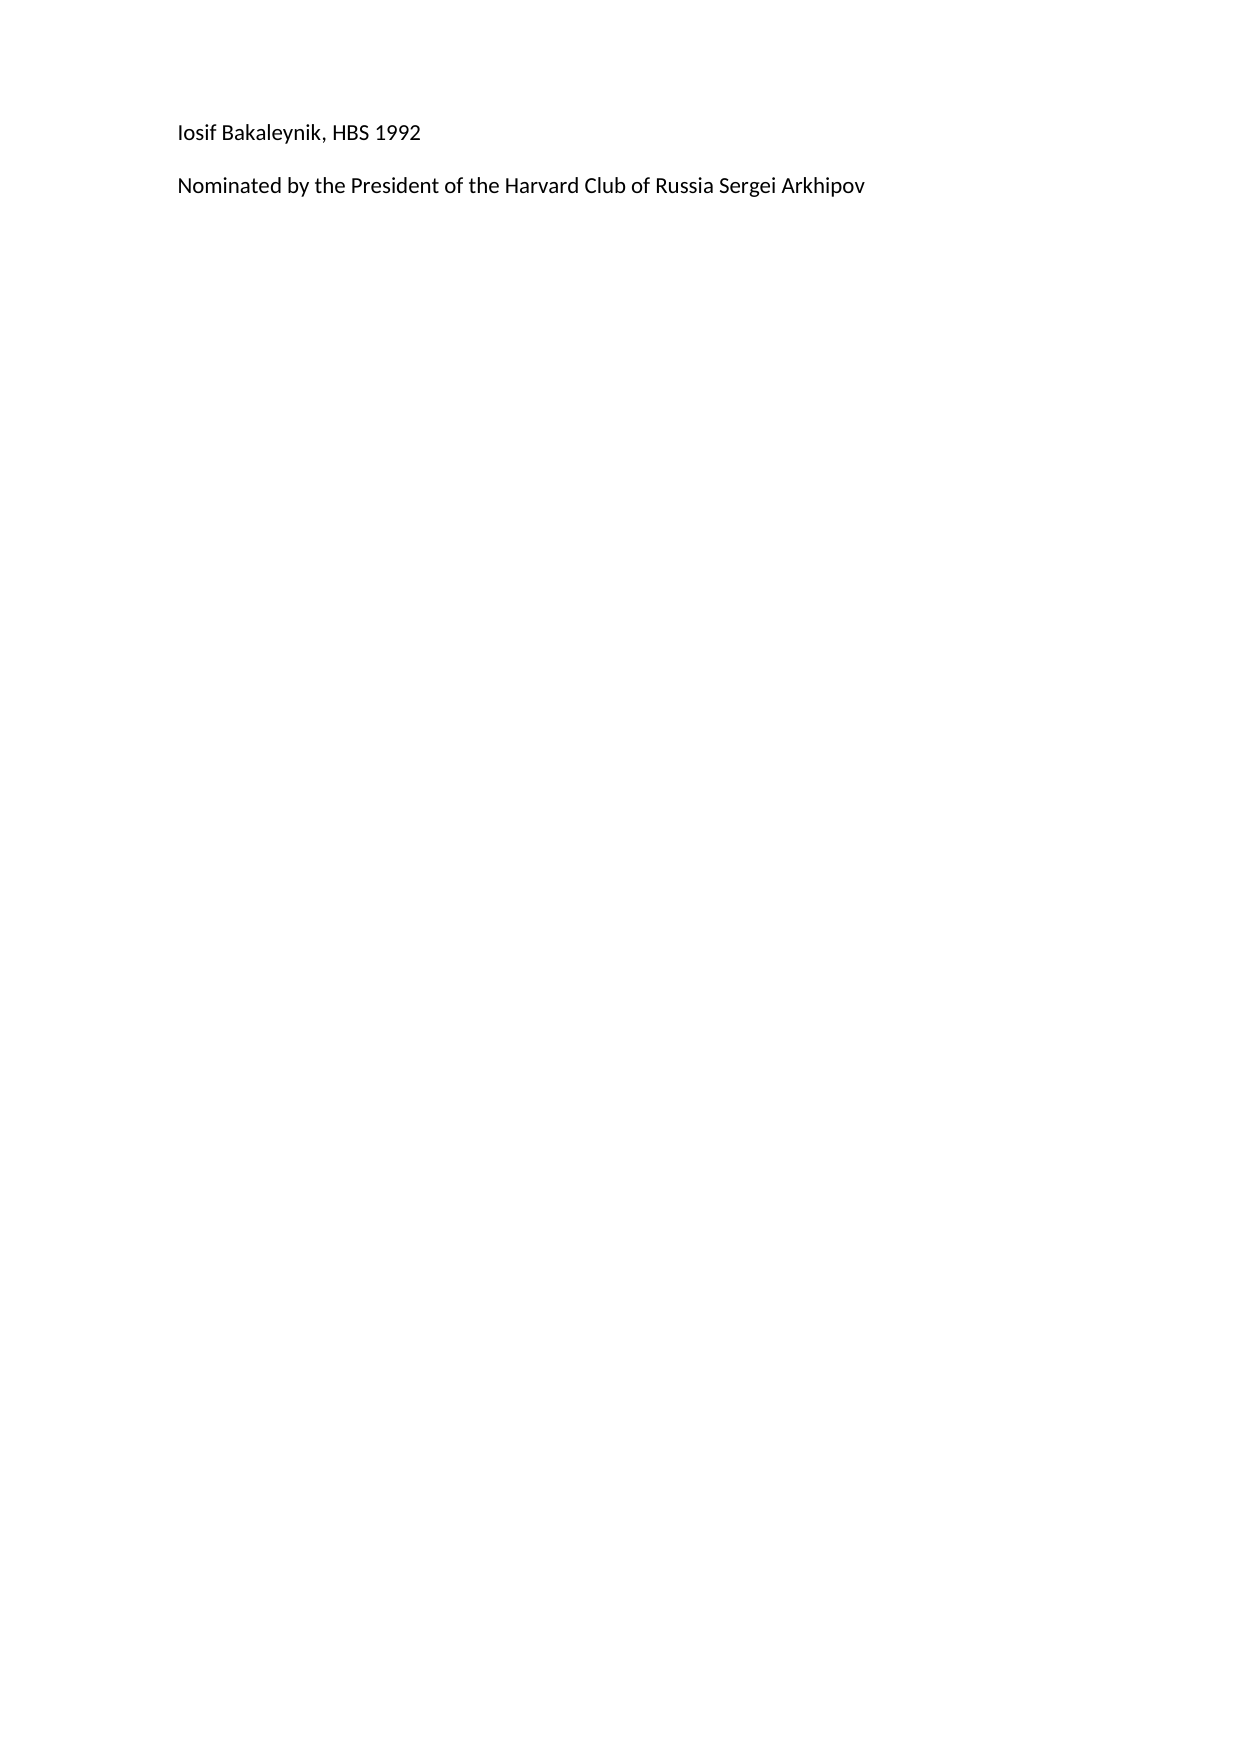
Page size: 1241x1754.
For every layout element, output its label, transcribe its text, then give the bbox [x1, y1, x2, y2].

text Nominated by the President of the Harvard Club of Russia Sergei Arkhipov [177, 171, 1152, 199]
text Iosif Bakaleynik, HBS 1992 [177, 118, 1152, 146]
